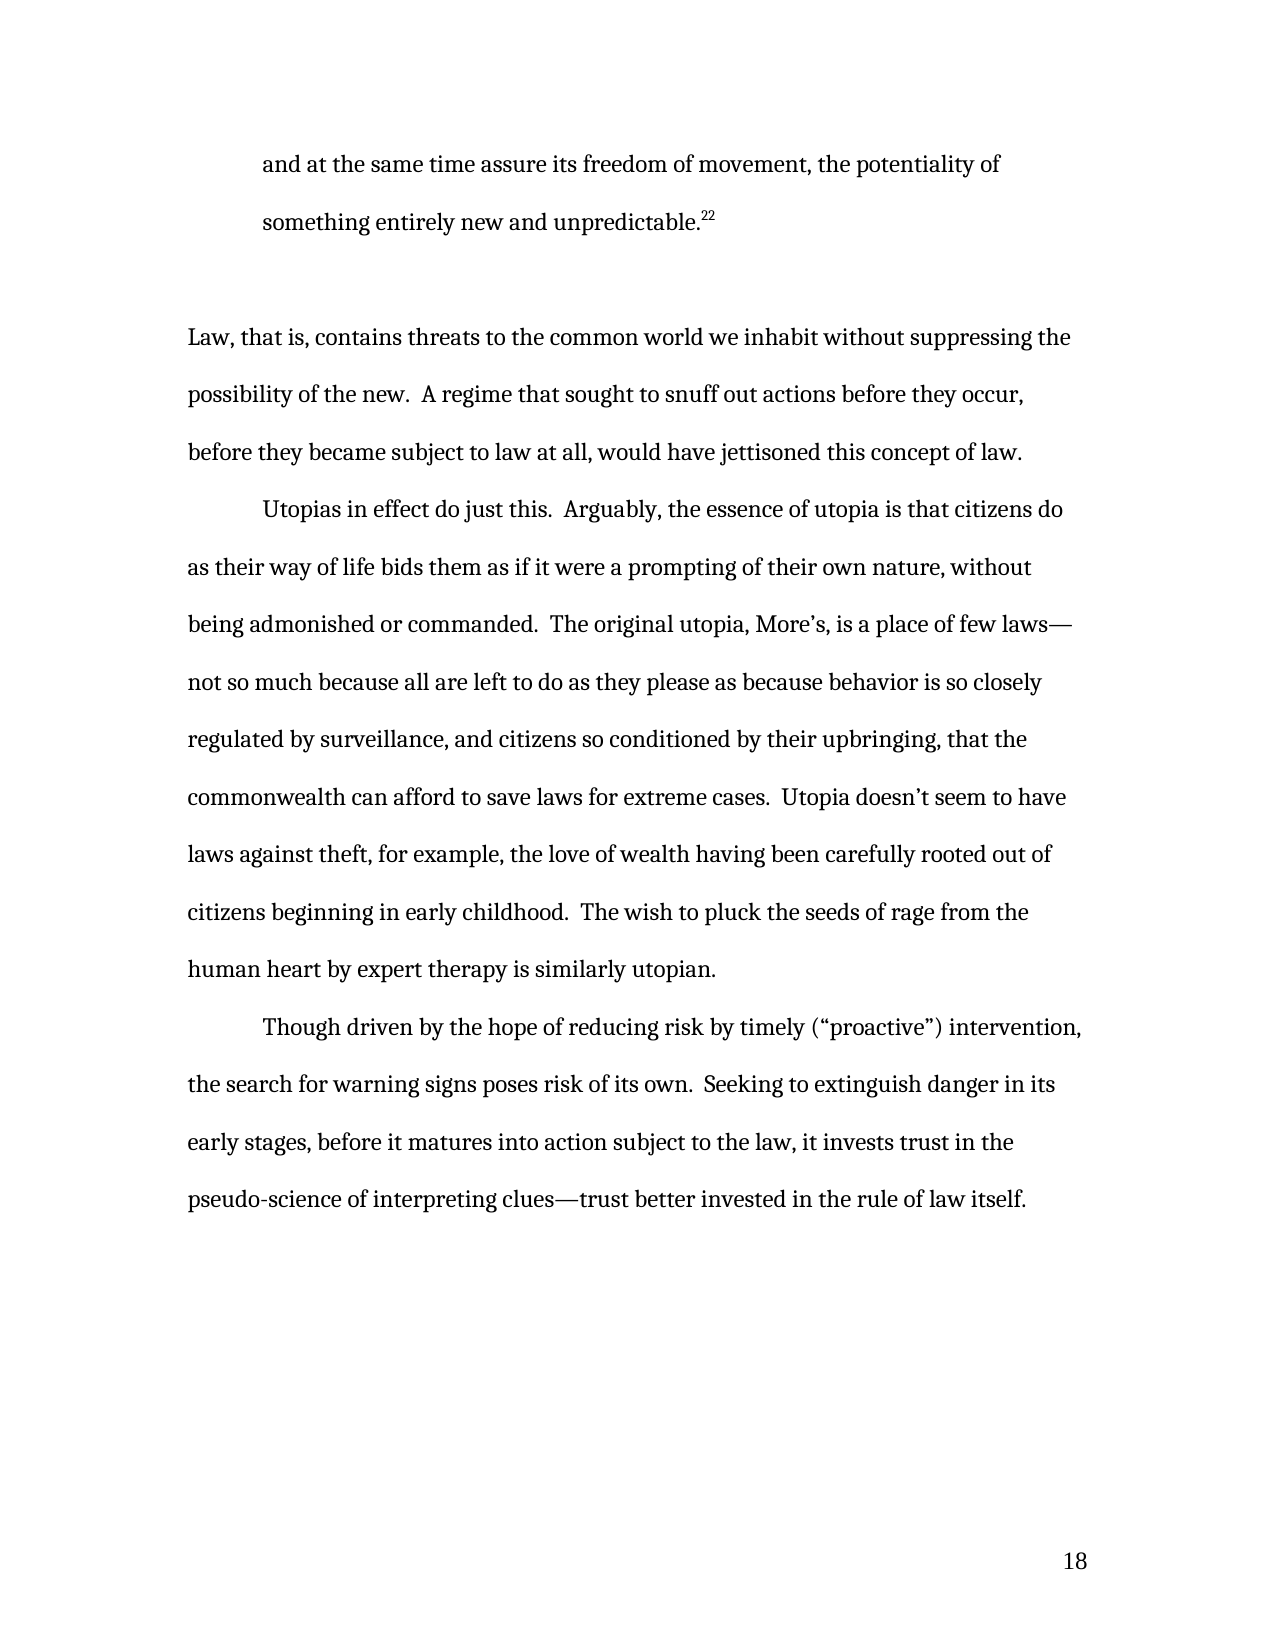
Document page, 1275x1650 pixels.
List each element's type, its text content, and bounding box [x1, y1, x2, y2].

text Utopias in effect do just this. Arguably, the essence of utopia is that citizens do as their way of life bids them as if it were a prompting of their own nature, without being admonished or commanded. The original utopia, More’s, is a place of few laws—not so much because all are left to do as they please as because behavior is so closely regulated by surveillance, and citizens so conditioned by their upbringing, that the commonwealth can afford to save laws for extreme cases. Utopia doesn’t seem to have laws against theft, for example, the love of wealth having been carefully rooted out of citizens beginning in early childhood. The wish to pluck the seeds of rage from the human heart by expert therapy is similarly utopian. [187, 495, 1087, 984]
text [262, 150, 1087, 236]
text Law, that is, contains threats to the common world we inhabit without suppressing the possibility of the new. A regime that sought to snuff out actions before they occur, before they became subject to law at all, would have jettisoned this concept of law. [187, 322, 1087, 466]
text Though driven by the hope of reducing risk by timely (“proactive”) intervention, the search for warning signs poses risk of its own. Seeking to extinguish danger in its early stages, before it matures into action subject to the law, it invests trust in the pseudo-science of interpreting clues—trust better invested in the rule of law itself. [187, 1012, 1087, 1214]
